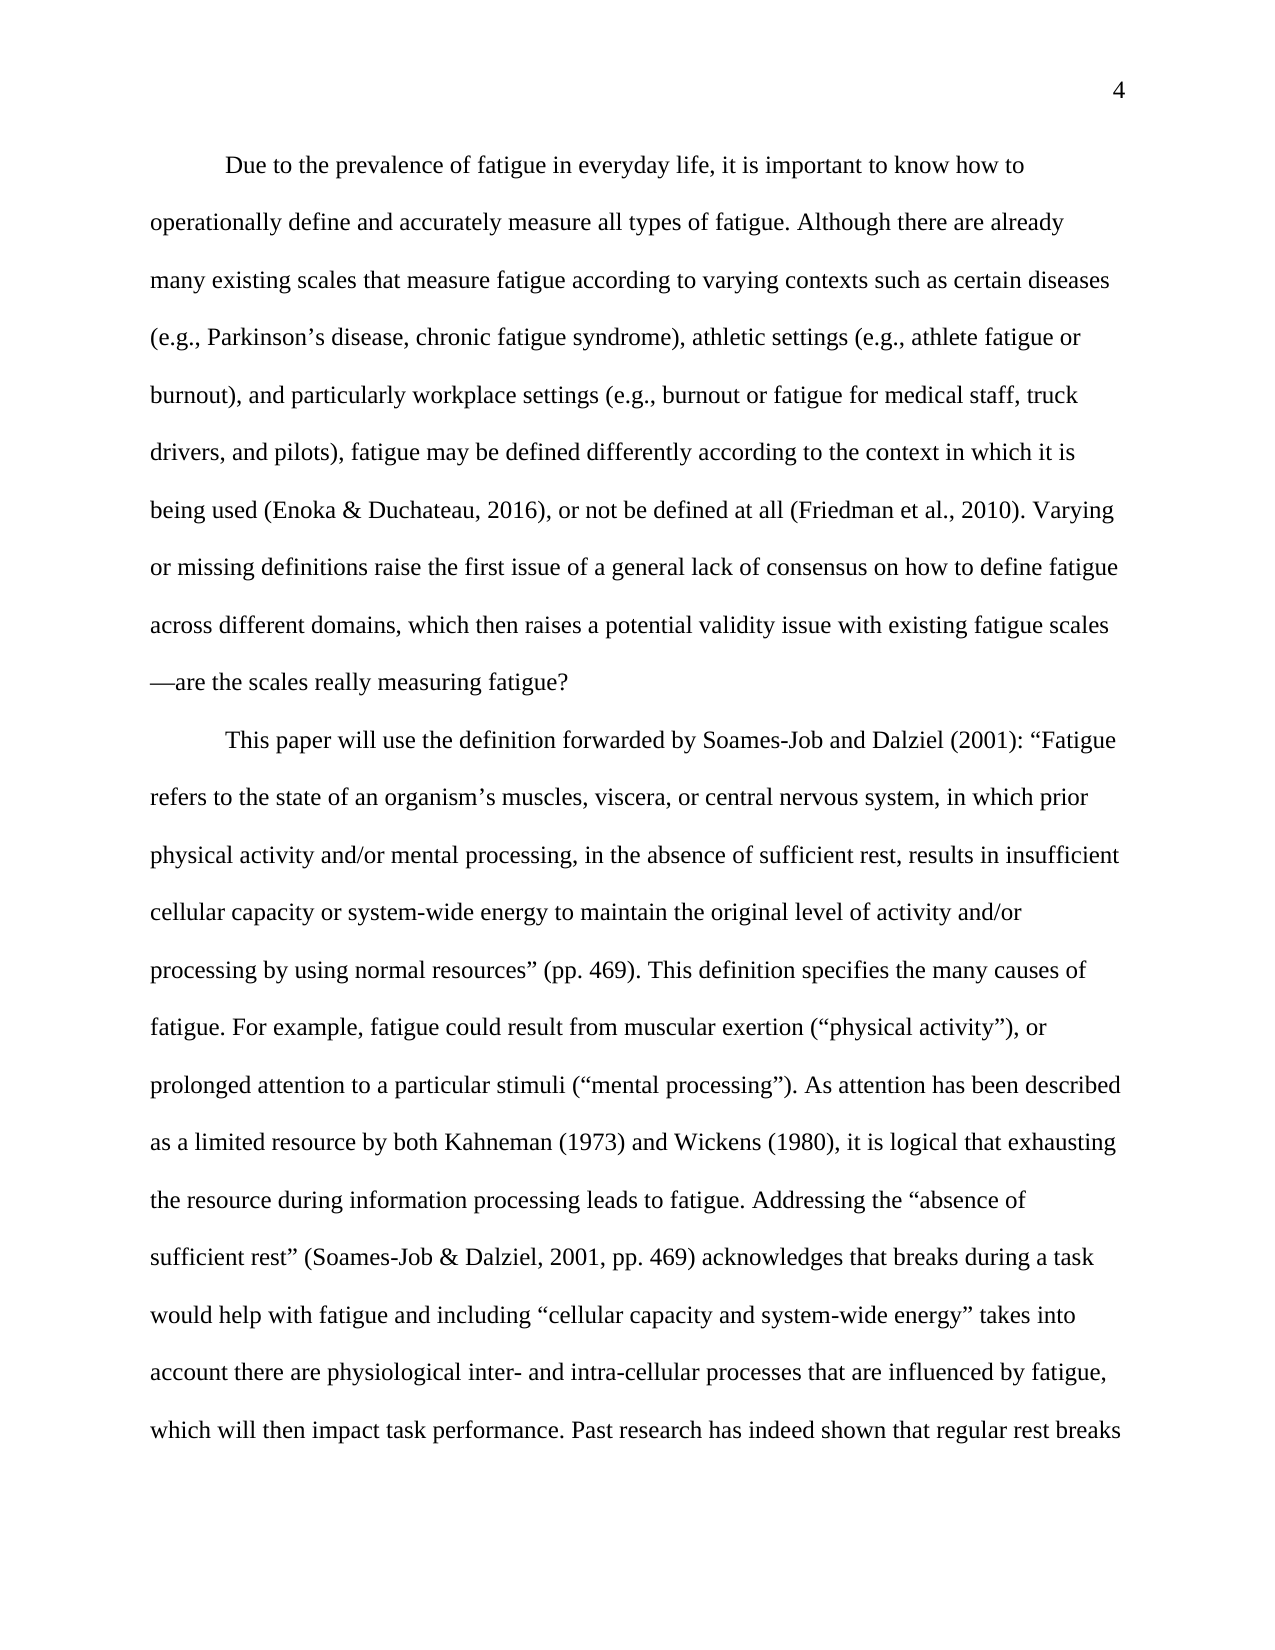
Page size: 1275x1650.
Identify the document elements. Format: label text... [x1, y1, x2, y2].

text Due to the prevalence of fatigue in everyday life, it is important to know how to operationally define and accurately measure all types of fatigue. Although there are already many existing scales that measure fatigue according to varying contexts such as certain diseases (e.g., Parkinson’s disease, chronic fatigue syndrome), athletic settings (e.g., athlete fatigue or burnout), and particularly workplace settings (e.g., burnout or fatigue for medical staff, truck drivers, and pilots), fatigue may be defined differently according to the context in which it is being used (Enoka & Duchateau, 2016), or not be defined at all (Friedman et al., 2010). Varying or missing definitions raise the first issue of a general lack of consensus on how to define fatigue across different domains, which then raises a potential validity issue with existing fatigue scales—are the scales really measuring fatigue? [150, 150, 1125, 696]
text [150, 725, 1125, 1444]
